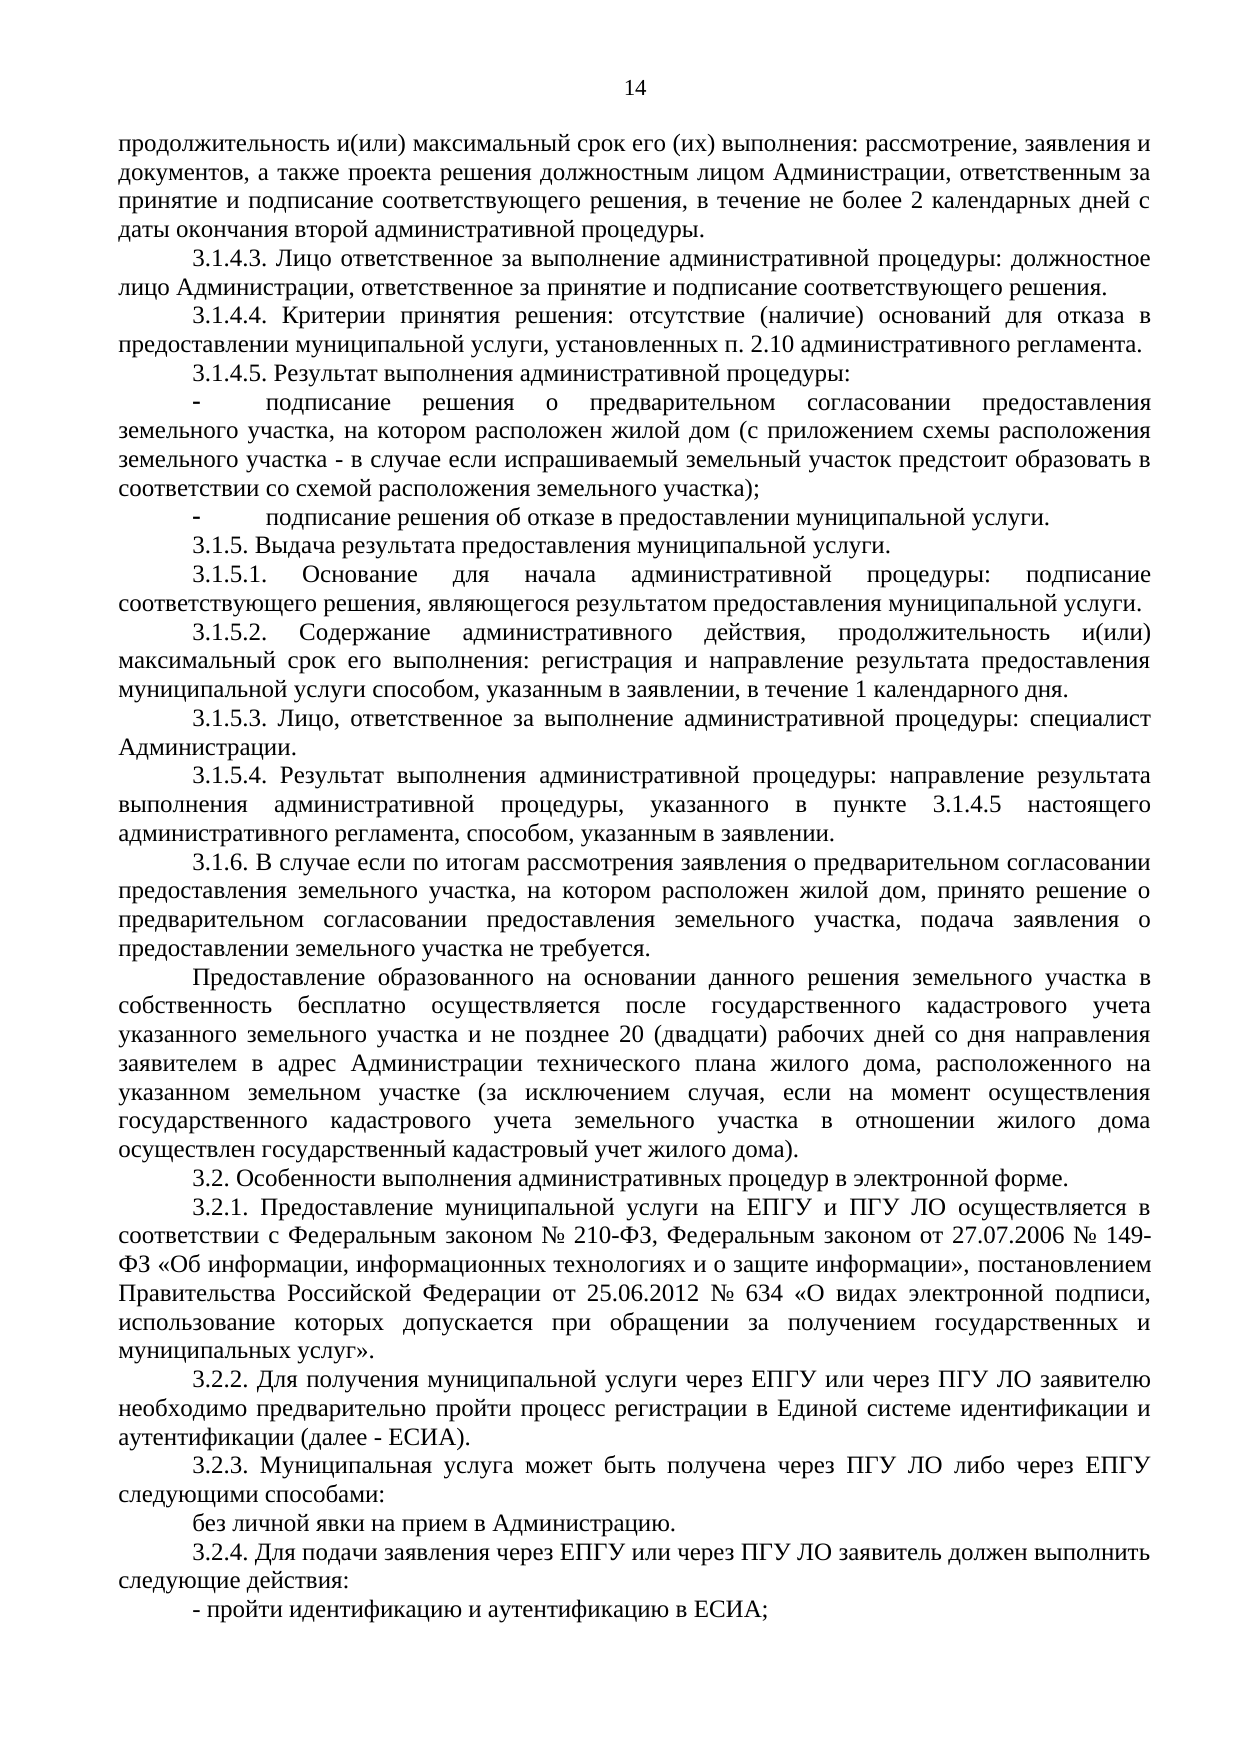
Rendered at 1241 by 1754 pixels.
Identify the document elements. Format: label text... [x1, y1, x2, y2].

text 3.1.5. Выдача результата предоставления муниципальной услуги. [118, 531, 1152, 559]
text 3.2.3. Муниципальная услуга может быть получена через ПГУ ЛО либо через ЕПГУ следующими способами: [118, 1451, 1152, 1508]
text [118, 128, 1152, 243]
text 3.1.5.2. Содержание административного действия, продолжительность и(или) максимальный срок его выполнения: регистрация и направление результата предоставления муниципальной услуги способом, указанным в заявлении, в течение 1 календарного дня. [118, 617, 1152, 703]
text 3.1.6. В случае если по итогам рассмотрения заявления о предварительном согласовании предоставления земельного участка, на котором расположен жилой дом, принято решение о предварительном согласовании предоставления земельного участка, подача заявления о предоставлении земельного участка не требуется. [118, 847, 1152, 962]
text 3.1.5.4. Результат выполнения административной процедуры: направление результата выполнения административной процедуры, указанного в пункте 3.1.4.5 настоящего административного регламента, способом, указанным в заявлении. [118, 761, 1152, 847]
text 3.1.4.4. Критерии принятия решения: отсутствие (наличие) оснований для отказа в предоставлении муниципальной услуги, установленных п. 2.10 административного регламента. [118, 301, 1152, 358]
text - пройти идентификацию и аутентификацию в ЕСИА; [118, 1594, 1152, 1623]
text Предоставление образованного на основании данного решения земельного участка в собственность бесплатно осуществляется после государственного кадастрового учета указанного земельного участка и не позднее 20 (двадцати) рабочих дней со дня направления заявителем в адрес Администрации технического плана жилого дома, расположенного на указанном земельном участке (за исключением случая, если на момент осуществления государственного кадастрового учета земельного участка в отношении жилого дома осуществлен государственный кадастровый учет жилого дома). [118, 962, 1152, 1163]
list подписание решения об отказе в предоставлении муниципальной услуги. [118, 502, 1152, 531]
text 3.1.4.3. Лицо ответственное за выполнение административной процедуры: должностное лицо Администрации, ответственное за принятие и подписание соответствующего решения. [118, 243, 1152, 301]
text 3.2.1. Предоставление муниципальной услуги на ЕПГУ и ПГУ ЛО осуществляется в соответствии с Федеральным законом № 210-ФЗ, Федеральным законом от 27.07.2006 № 149-ФЗ «Об информации, информационных технологиях и о защите информации», постановлением Правительства Российской Федерации от 25.06.2012 № 634 «О видах электронной подписи, использование которых допускается при обращении за получением государственных и муниципальных услуг». [118, 1192, 1152, 1364]
text 3.1.5.3. Лицо, ответственное за выполнение административной процедуры: специалист Администрации. [118, 703, 1152, 761]
text 3.2.2. Для получения муниципальной услуги через ЕПГУ или через ПГУ ЛО заявителю необходимо предварительно пройти процесс регистрации в Единой системе идентификации и аутентификации (далее - ЕСИА). [118, 1364, 1152, 1451]
text 3.2. Особенности выполнения административных процедур в электронной форме. [118, 1163, 1152, 1192]
text 3.2.4. Для подачи заявления через ЕПГУ или через ПГУ ЛО заявитель должен выполнить следующие действия: [118, 1537, 1152, 1594]
list подписание решения о предварительном согласовании предоставления земельного участка, на котором расположен жилой дом (с приложением схемы расположения земельного участка - в случае если испрашиваемый земельный участок предстоит образовать в соответствии со схемой расположения земельного участка); [118, 387, 1152, 502]
text 3.1.4.5. Результат выполнения административной процедуры: [118, 358, 1152, 387]
text без личной явки на прием в Администрацию. [118, 1508, 1152, 1537]
text 3.1.5.1. Основание для начала административной процедуры: подписание соответствующего решения, являющегося результатом предоставления муниципальной услуги. [118, 559, 1152, 617]
